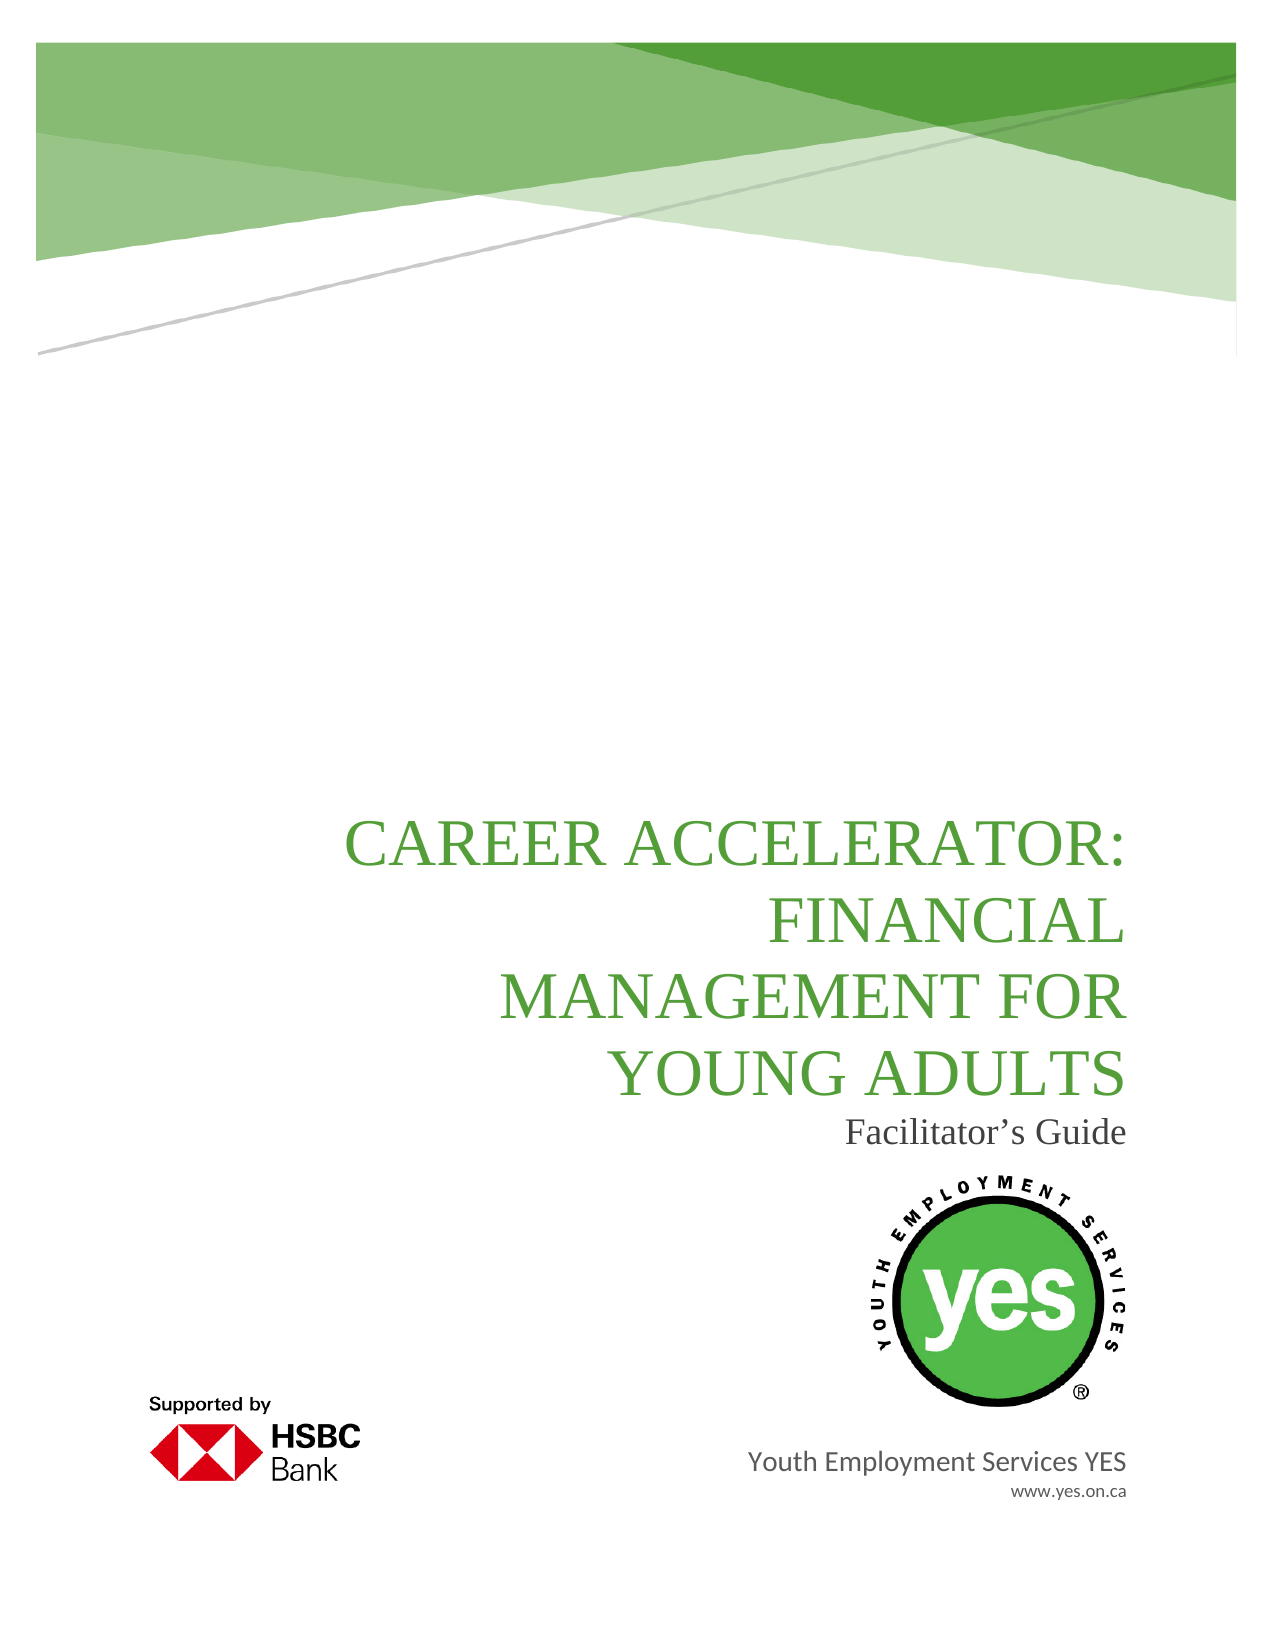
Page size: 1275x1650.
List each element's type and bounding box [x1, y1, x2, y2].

picture [36, 42, 1237, 381]
picture [871, 1175, 1126, 1407]
picture [143, 1388, 366, 1486]
